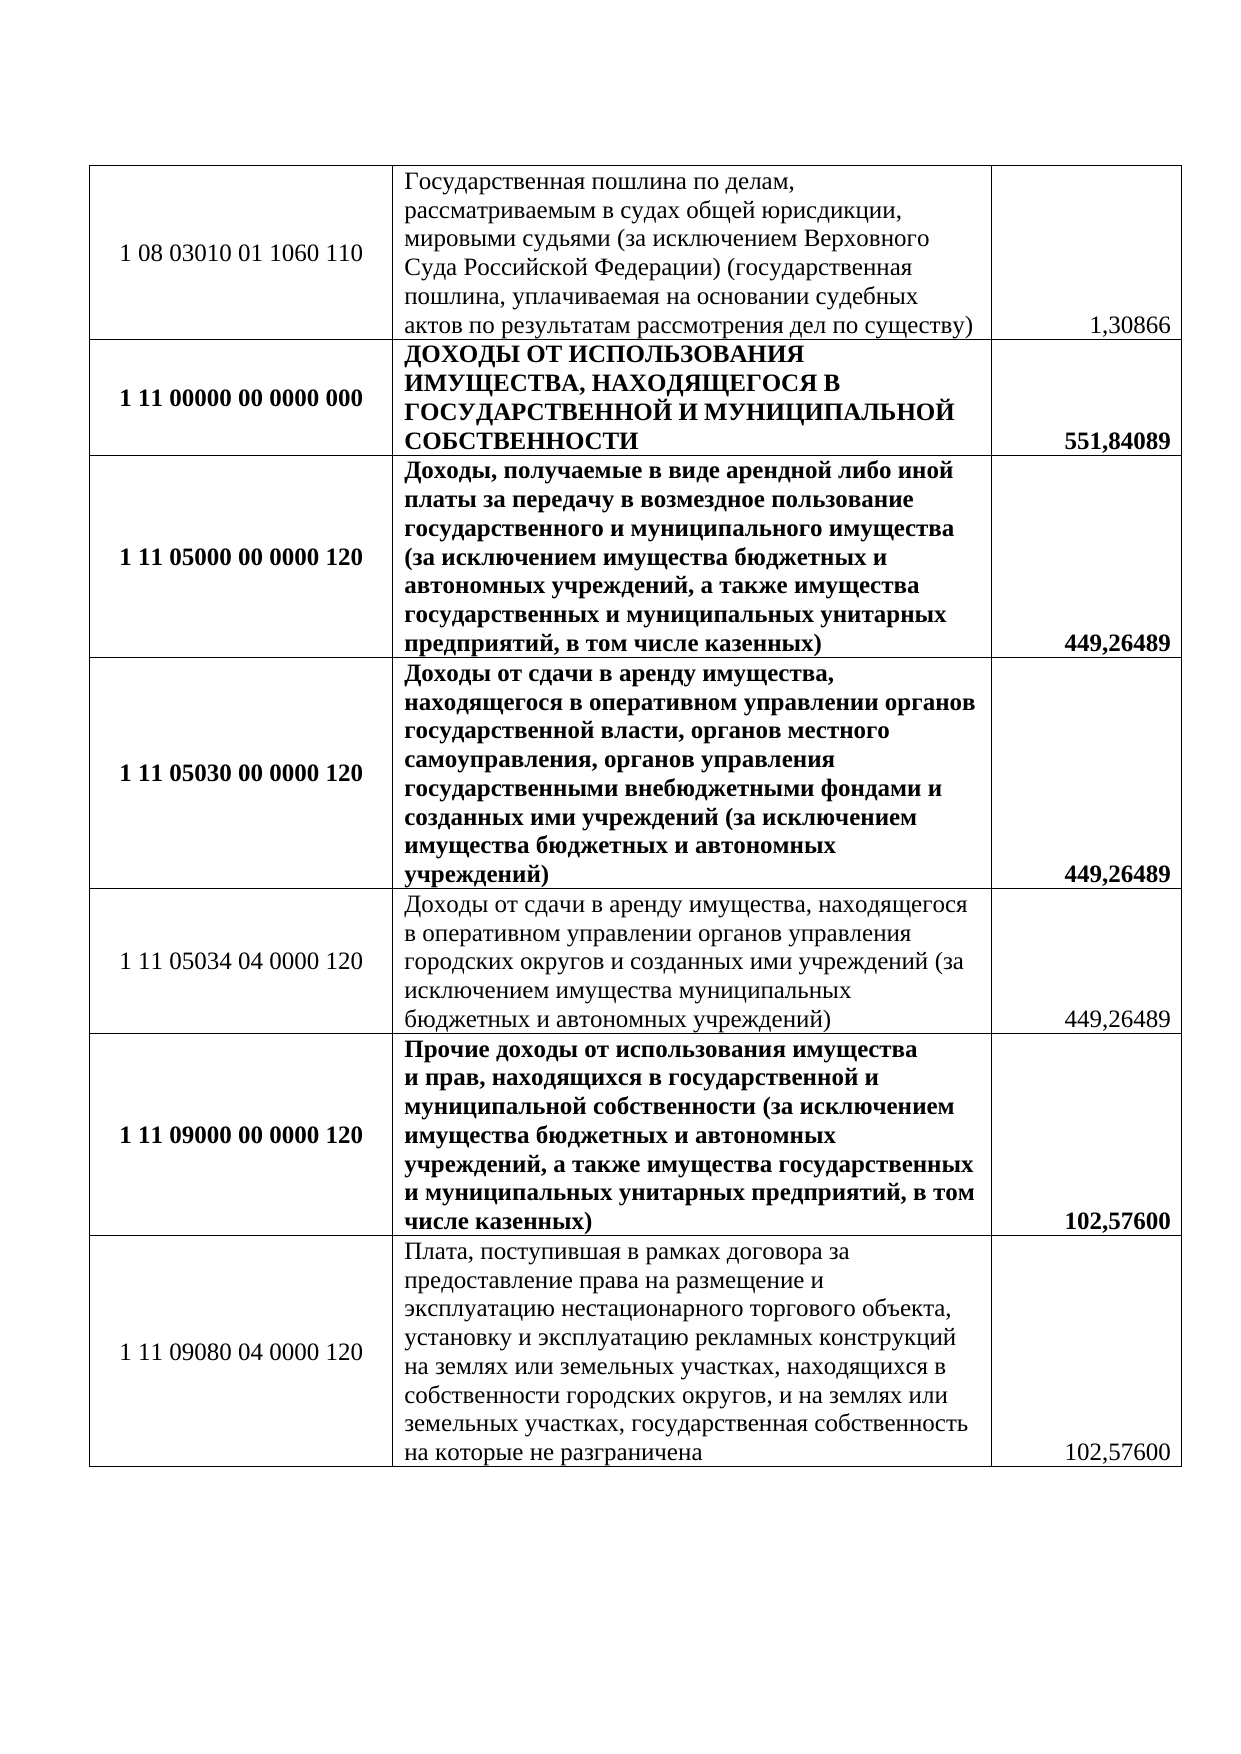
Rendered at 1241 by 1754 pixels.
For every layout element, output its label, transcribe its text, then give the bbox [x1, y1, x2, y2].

table_cell 1 11 05000 00 0000 120 [90, 456, 392, 657]
table_header 1,30866 [992, 166, 1181, 338]
table_cell 1 11 05034 04 0000 120 [90, 889, 392, 1033]
table_cell 1 11 00000 00 0000 000 [90, 340, 392, 454]
table_cell 1 11 09000 00 0000 120 [90, 1034, 392, 1235]
table_cell Доходы от сдачи в аренду имущества, находящегося в оперативном управлении органов управления городских округов и созданных ими учреждений (за исключением имущества муниципальных бюджетных и автономных учреждений) [393, 889, 991, 1033]
table_cell Доходы от сдачи в аренду имущества, находящегося в оперативном управлении органов государственной власти, органов местного самоуправления, органов управления государственными внебюджетными фондами и созданных ими учреждений (за исключением имущества бюджетных и автономных учреждений) [393, 658, 991, 888]
table_cell 449,26489 [992, 456, 1181, 657]
table_cell Плата, поступившая в рамках договора за предоставление права на размещение и эксплуатацию нестационарного торгового объекта, установку и эксплуатацию рекламных конструкций на землях или земельных участках, находящихся в собственности городских округов, и на землях или земельных участках, государственная собственность на которые не разграничена [393, 1236, 991, 1466]
table_cell Доходы, получаемые в виде арендной либо иной платы за передачу в возмездное пользование государственного и муниципального имущества (за исключением имущества бюджетных и автономных учреждений, а также имущества государственных и муниципальных унитарных предприятий, в том числе казенных) [393, 456, 991, 657]
table_cell 551,84089 [992, 340, 1181, 454]
table_cell 449,26489 [992, 889, 1181, 1033]
table_cell ДОХОДЫ ОТ ИСПОЛЬЗОВАНИЯ ИМУЩЕСТВА, НАХОДЯЩЕГОСЯ В ГОСУДАРСТВЕННОЙ И МУНИЦИПАЛЬНОЙ СОБСТВЕННОСТИ [393, 340, 991, 454]
table_cell 449,26489 [992, 658, 1181, 888]
table_header Государственная пошлина по делам, рассматриваемым в судах общей юрисдикции, мировыми судьями (за исключением Верховного Суда Российской Федерации) (государственная пошлина, уплачиваемая на основании судебных актов по результатам рассмотрения дел по существу) [393, 166, 991, 338]
table_cell 102,57600 [992, 1236, 1181, 1466]
table_cell 102,57600 [992, 1034, 1181, 1235]
table_cell 1 11 09080 04 0000 120 [90, 1236, 392, 1466]
table_cell Прочие доходы от использования имущества и прав, находящихся в государственной и муниципальной собственности (за исключением имущества бюджетных и автономных учреждений, а также имущества государственных и муниципальных унитарных предприятий, в том числе казенных) [393, 1034, 991, 1235]
table_header 1 08 03010 01 1060 110 [90, 166, 392, 338]
table_cell 1 11 05030 00 0000 120 [90, 658, 392, 888]
